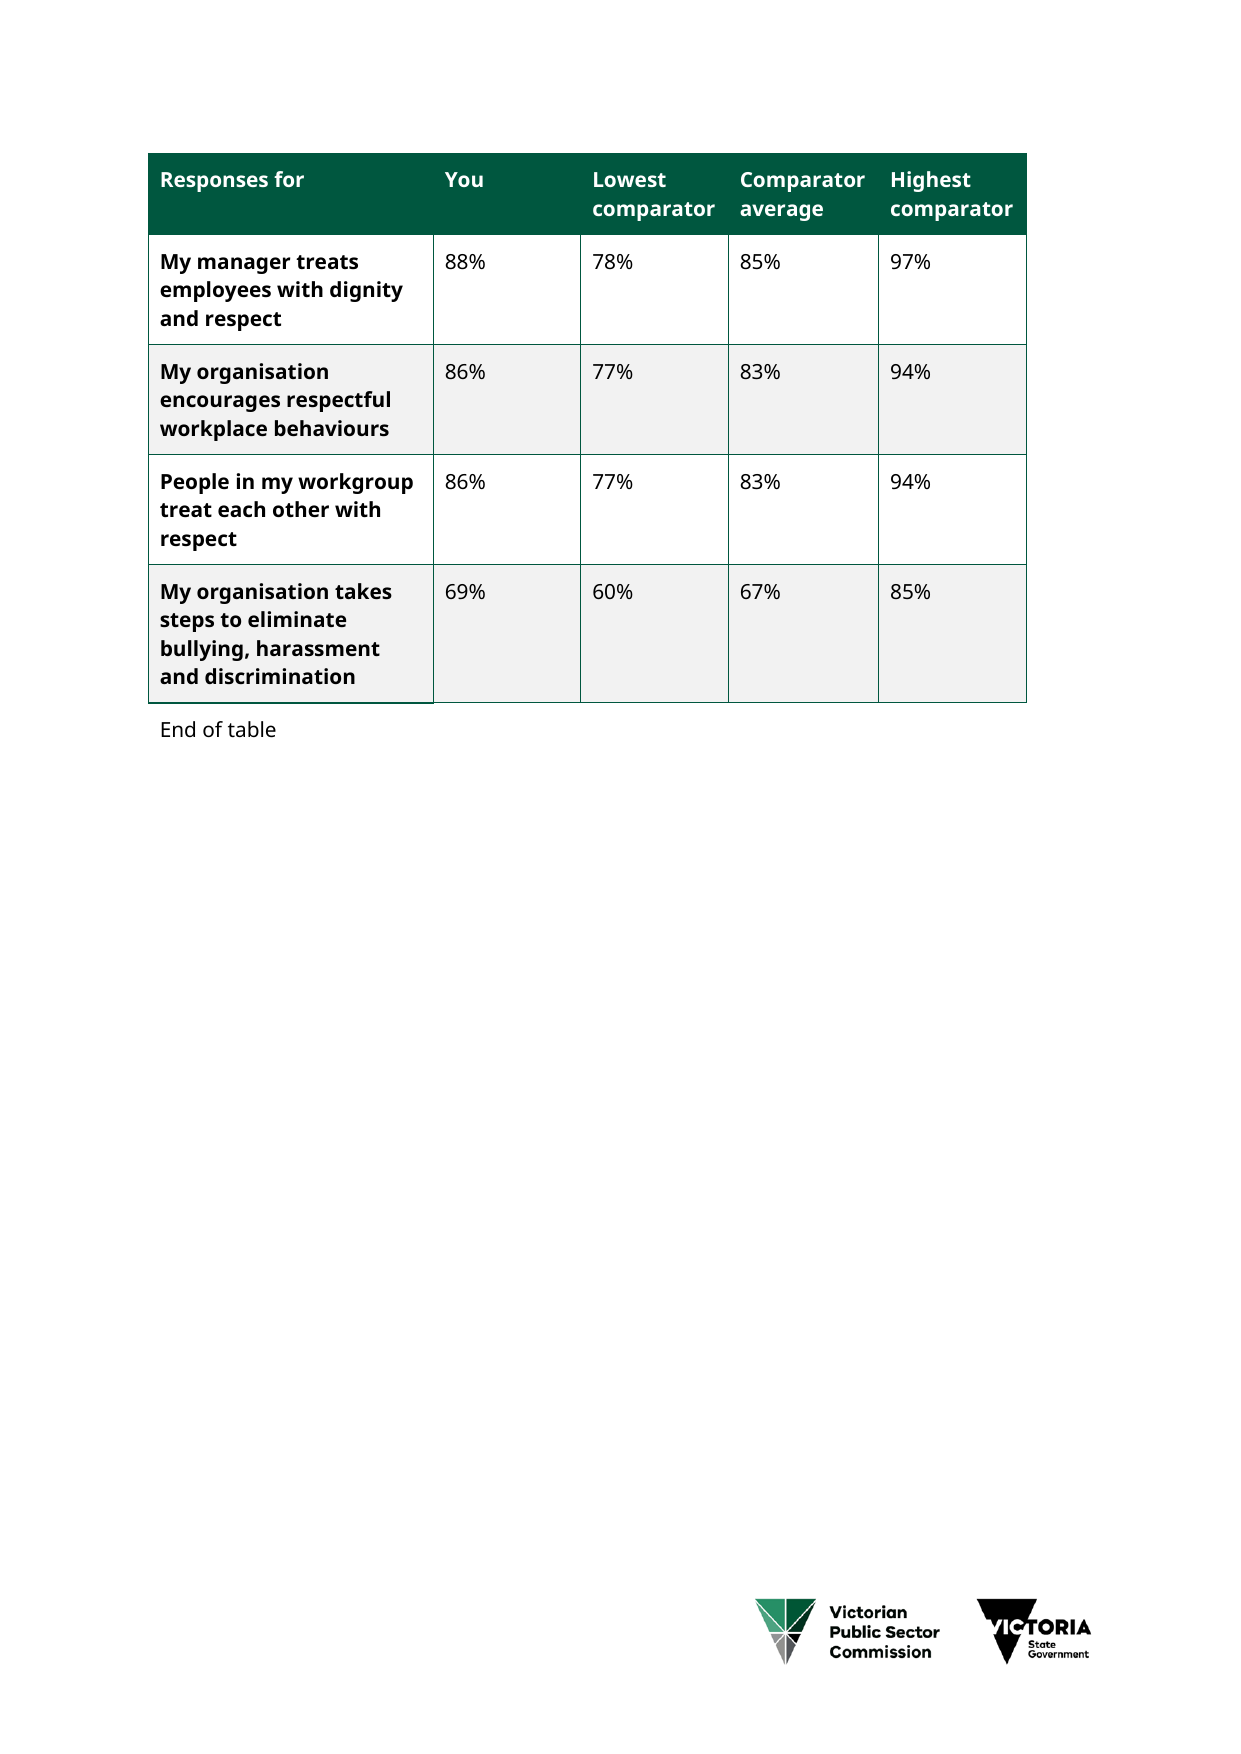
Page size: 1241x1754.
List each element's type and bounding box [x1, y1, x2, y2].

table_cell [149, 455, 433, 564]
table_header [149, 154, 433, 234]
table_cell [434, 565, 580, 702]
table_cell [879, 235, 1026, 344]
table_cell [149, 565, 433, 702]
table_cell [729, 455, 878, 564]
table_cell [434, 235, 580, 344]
picture [754, 1598, 1093, 1666]
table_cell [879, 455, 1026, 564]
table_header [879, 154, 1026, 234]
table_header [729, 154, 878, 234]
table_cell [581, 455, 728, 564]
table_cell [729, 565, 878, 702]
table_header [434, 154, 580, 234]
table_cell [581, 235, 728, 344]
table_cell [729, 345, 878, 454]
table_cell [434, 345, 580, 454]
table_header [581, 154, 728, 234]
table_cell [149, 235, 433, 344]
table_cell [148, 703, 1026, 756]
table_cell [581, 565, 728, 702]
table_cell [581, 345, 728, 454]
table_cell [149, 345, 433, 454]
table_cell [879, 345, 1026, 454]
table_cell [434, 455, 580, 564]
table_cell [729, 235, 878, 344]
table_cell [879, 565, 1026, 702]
